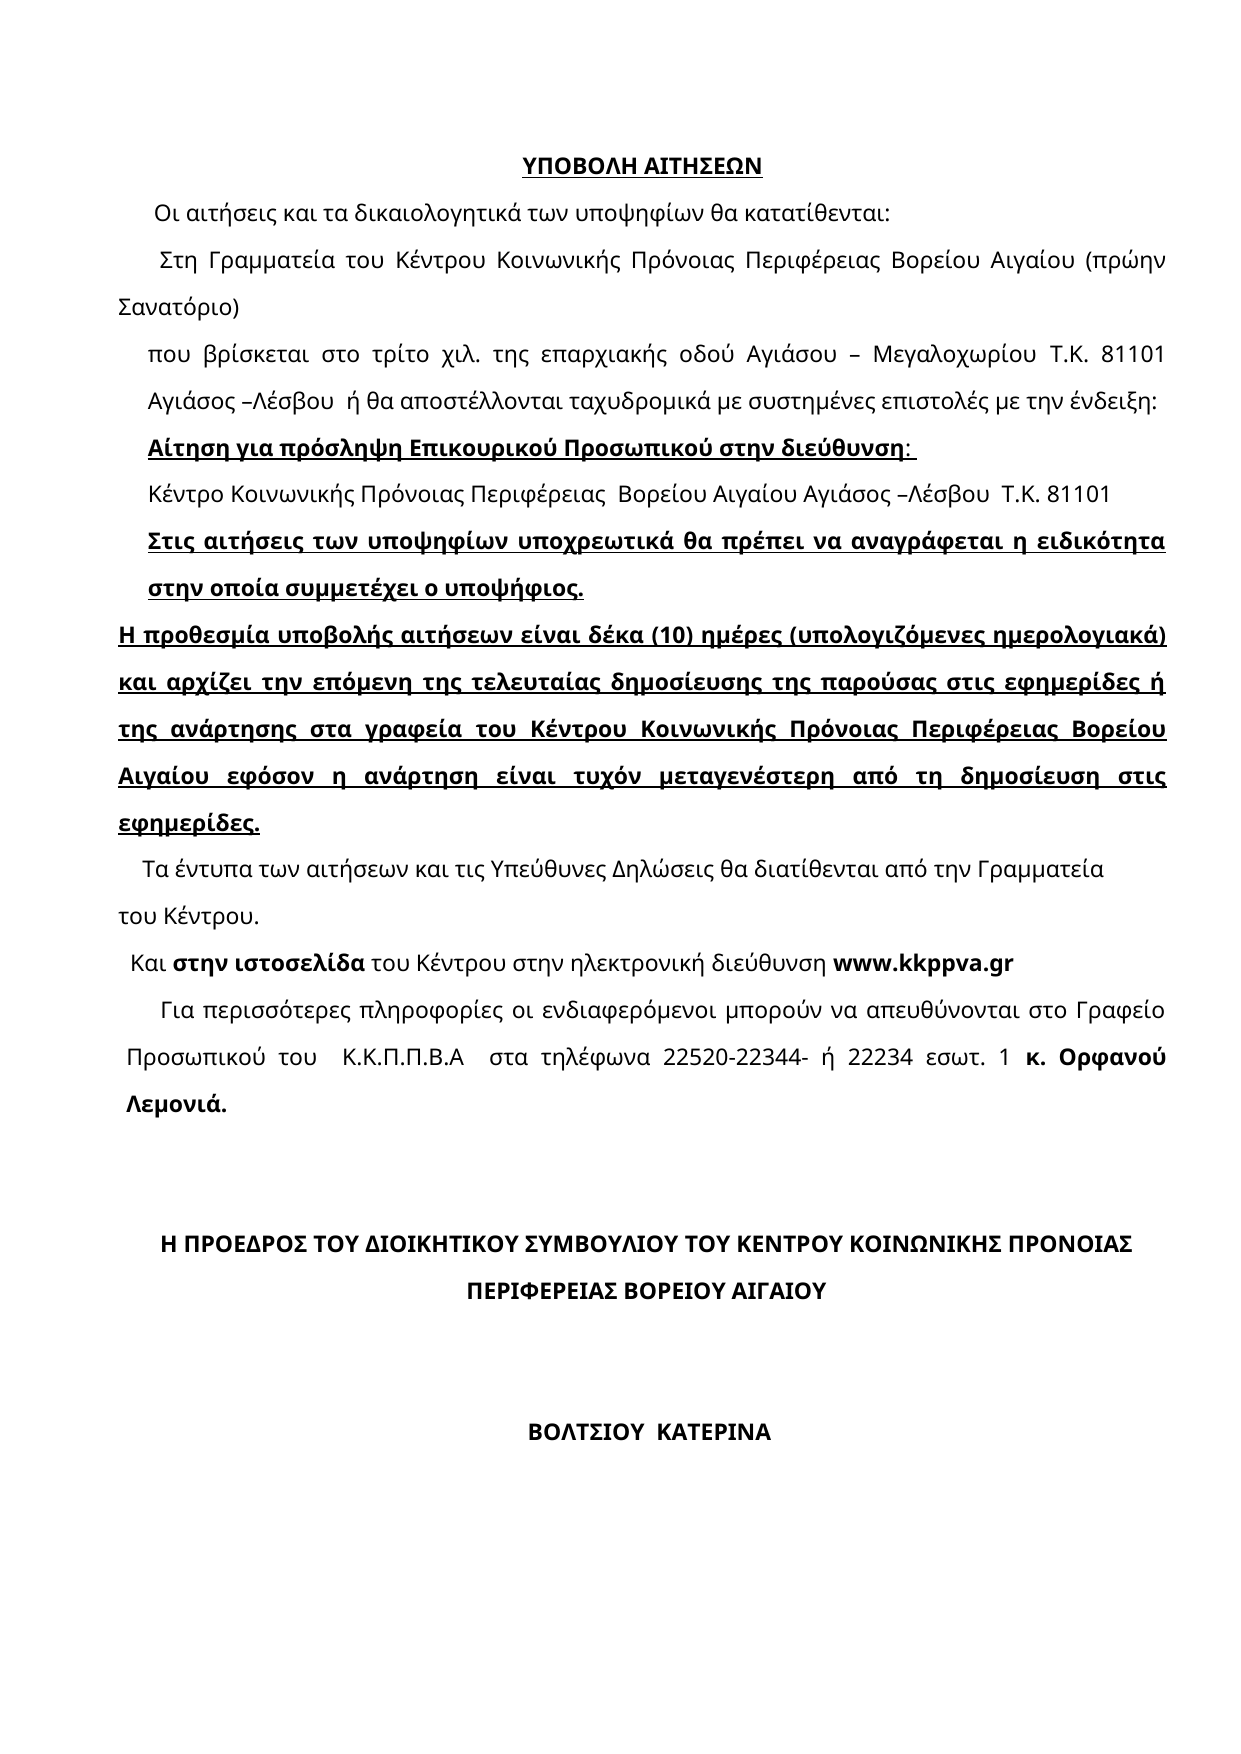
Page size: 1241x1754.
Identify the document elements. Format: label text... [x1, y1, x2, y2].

list Κέντρο Κοινωνικής Πρόνοιας Περιφέρειας Βορείου Αιγαίου Αγιάσος –Λέσβου Τ.Κ. 81101 [148, 478, 1167, 510]
text Η προθεσμία υποβολής αιτήσεων είναι δέκα (10) ημέρες (υπολογιζόμενες ημερολογιακά) και αρχίζει την επόμενη της τελευταίας δημοσίευσης της παρούσας στις εφημερίδες ή της ανάρτησης στα γραφεία του Κέντρου Κοινωνικής Πρόνοιας Περιφέρειας Βορείου Αιγαίου εφόσον η ανάρτηση είναι τυχόν μεταγενέστερη από τη δημοσίευση στις εφημερίδες. [118, 647, 1167, 739]
text ΒΟΛΤΣΙΟΥ ΚΑΤΕΡΙΝΑ [126, 1416, 1167, 1447]
list Στις αιτήσεις των υποψηφίων υποχρεωτικά θα πρέπει να αναγράφεται η ειδικότητα στην οποία συμμετέχει ο υποψήφιος. [148, 525, 1167, 603]
text H ΠΡΟΕΔΡΟΣ ΤΟΥ ΔΙΟΙΚΗΤΙΚΟΥ ΣΥΜΒΟΥΛΙΟΥ TOY KΕΝΤΡΟΥ ΚΟΙΝΩΝΙΚΗΣ ΠΡΟΝΟΙΑΣ ΠΕΡΙΦΕΡΕΙΑΣ ΒΟΡΕΙΟΥ ΑΙΓΑΙΟΥ [126, 1228, 1167, 1307]
text Τα έντυπα των αιτήσεων και τις Υπεύθυνες Δηλώσεις θα διατίθενται από την Γραμματεία [118, 853, 1167, 885]
text Η προθεσμία υποβολής αιτήσεων είναι δέκα (10) ημέρες (υπολογιζόμενες ημερολογιακά) και αρχίζει την επόμενη της τελευταίας δημοσίευσης της παρούσας στις εφημερίδες ή της ανάρτησης στα γραφεία του Κέντρου Κοινωνικής Πρόνοιας Περιφέρειας Βορείου Αιγαίου εφόσον η ανάρτηση είναι τυχόν μεταγενέστερη από τη δημοσίευση στις εφημερίδες. [118, 619, 1167, 645]
text Οι αιτήσεις και τα δικαιολογητικά των υποψηφίων θα κατατίθενται: [118, 197, 1167, 228]
text Η προθεσμία υποβολής αιτήσεων είναι δέκα (10) ημέρες (υπολογιζόμενες ημερολογιακά) και αρχίζει την επόμενη της τελευταίας δημοσίευσης της παρούσας στις εφημερίδες ή της ανάρτησης στα γραφεία του Κέντρου Κοινωνικής Πρόνοιας Περιφέρειας Βορείου Αιγαίου εφόσον η ανάρτηση είναι τυχόν μεταγενέστερη από τη δημοσίευση στις εφημερίδες. [118, 741, 1167, 786]
text Για περισσότερες πληροφορίες οι ενδιαφερόμενοι μπορούν να απευθύνονται στο Γραφείο Προσωπικού του Κ.Κ.Π.Π.Β.Α στα τηλέφωνα 22520-22344- ή 22234 εσωτ. 1 κ. Ορφανού Λεμονιά. [126, 994, 1167, 1119]
list Αίτηση για πρόσληψη Επικουρικού Προσωπικού στην διεύθυνση: [148, 432, 1167, 463]
text Στη Γραμματεία του Kέντρου Kοινωνικής Πρόνοιας Περιφέρειας Βορείου Αιγαίου (πρώην Σανατόριο) [118, 244, 1167, 322]
text Η προθεσμία υποβολής αιτήσεων είναι δέκα (10) ημέρες (υπολογιζόμενες ημερολογιακά) και αρχίζει την επόμενη της τελευταίας δημοσίευσης της παρούσας στις εφημερίδες ή της ανάρτησης στα γραφεία του Κέντρου Κοινωνικής Πρόνοιας Περιφέρειας Βορείου Αιγαίου εφόσον η ανάρτηση είναι τυχόν μεταγενέστερη από τη δημοσίευση στις εφημερίδες. [118, 788, 1167, 838]
text του Κέντρου. [118, 900, 1167, 932]
text Και στην ιστοσελίδα του Κέντρου στην ηλεκτρονική διεύθυνση www.kkppva.gr [118, 947, 1167, 978]
list που βρίσκεται στο τρίτο χιλ. της επαρχιακής οδού Αγιάσου – Μεγαλοχωρίου T.K. 81101 Αγιάσος –Λέσβου ή θα αποστέλλονται ταχυδρομικά με συστημένες επιστολές με την ένδειξη: [148, 338, 1167, 416]
text YΠΟΒΟΛΗ ΑΙΤΗΣΕΩΝ [118, 150, 1167, 182]
